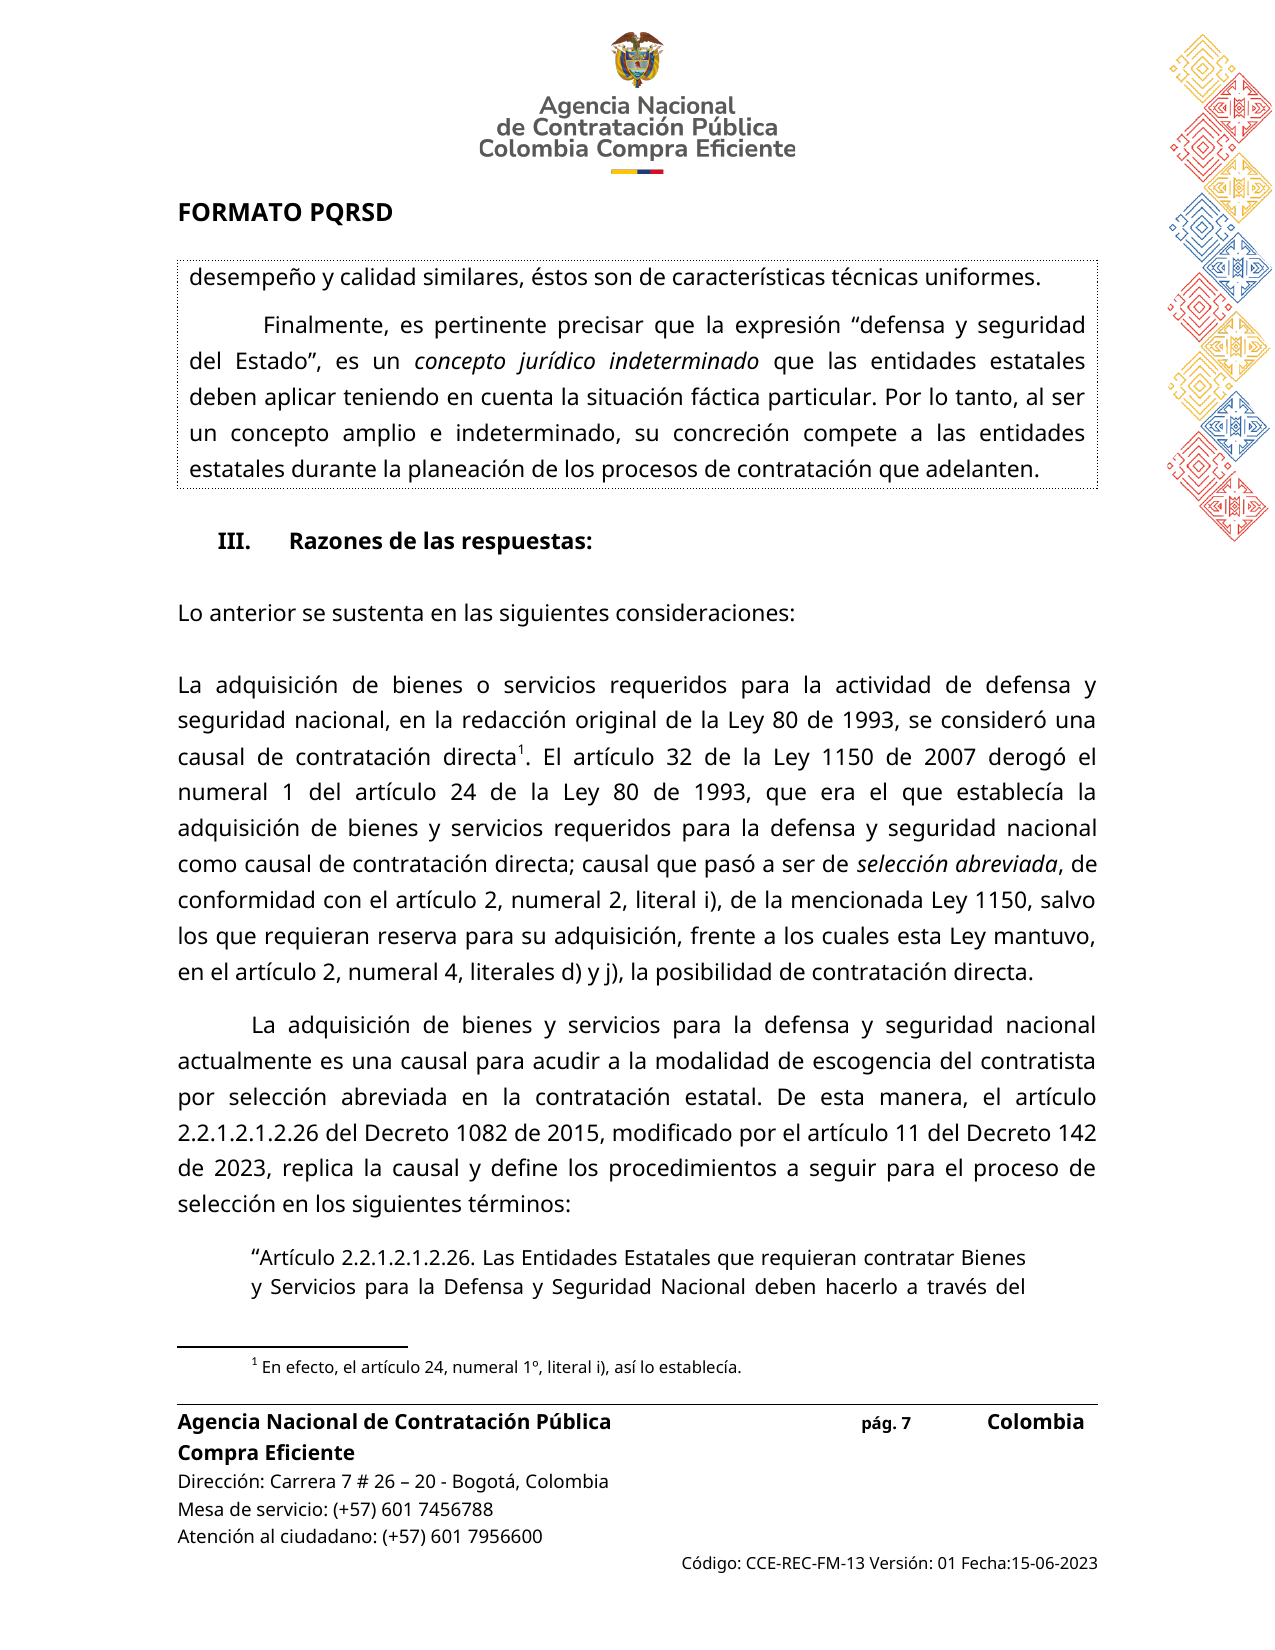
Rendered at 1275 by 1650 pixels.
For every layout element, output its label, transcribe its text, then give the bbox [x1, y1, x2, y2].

text Lo anterior se sustenta en las siguientes consideraciones: [177, 597, 1098, 628]
picture [479, 32, 796, 174]
text La adquisición de bienes o servicios requeridos para la actividad de defensa y seguridad nacional, en la redacción original de la Ley 80 de 1993, se consideró una causal de contratación directa. El artículo 32 de la Ley 1150 de 2007 derogó el numeral 1 del artículo 24 de la Ley 80 de 1993, que era el que establecía la adquisición de bienes y servicios requeridos para la defensa y seguridad nacional como causal de contratación directa; causal que pasó a ser de selección abreviada, de conformidad con el artículo 2, numeral 2, literal i), de la mencionada Ley 1150, salvo los que requieran reserva para su adquisición, frente a los cuales esta Ley mantuvo, en el artículo 2, numeral 4, literales d) y j), la posibilidad de contratación directa. [177, 668, 1098, 987]
list Razones de las respuestas: [251, 525, 1098, 556]
text La adquisición de bienes y servicios para la defensa y seguridad nacional actualmente es una causal para acudir a la modalidad de escogencia del contratista por selección abreviada en la contratación estatal. De esta manera, el artículo 2.2.1.2.1.2.26 del Decreto 1082 de 2015, modificado por el artículo 11 del Decreto 142 de 2023, replica la causal y define los procedimientos a seguir para el proceso de selección en los siguientes términos: [177, 1009, 1098, 1219]
picture [1165, 33, 1272, 539]
